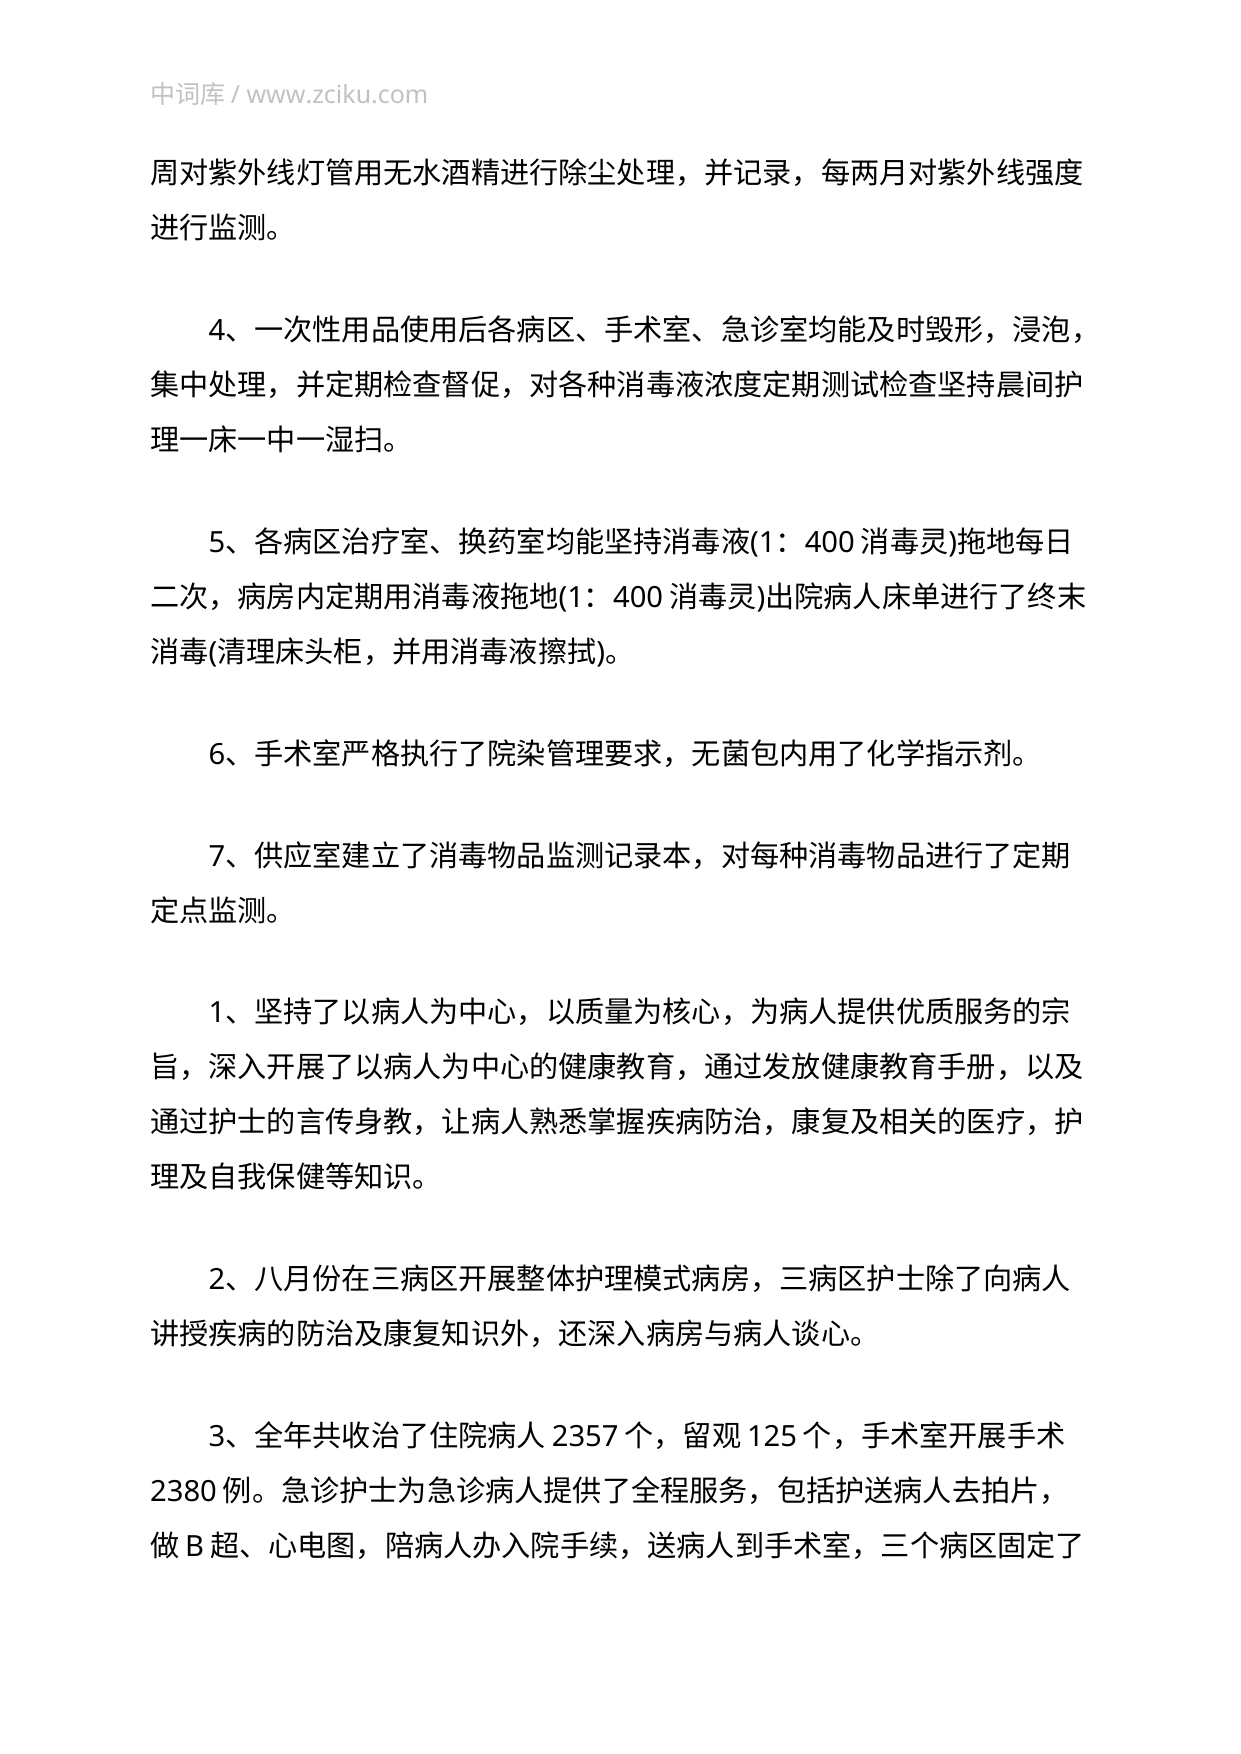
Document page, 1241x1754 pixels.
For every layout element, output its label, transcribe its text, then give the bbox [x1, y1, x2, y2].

text 7、供应室建立了消毒物品监测记录本，对每种消毒物品进行了定期定点监测。 [150, 832, 1090, 929]
text 6、手术室严格执行了院染管理要求，无菌包内用了化学指示剂。 [150, 730, 1090, 773]
text 2、八月份在三病区开展整体护理模式病房，三病区护士除了向病人讲授疾病的防治及康复知识外，还深入病房与病人谈心。 [150, 1256, 1090, 1353]
text 4、一次性用品使用后各病区、手术室、急诊室均能及时毁形，浸泡，集中处理，并定期检查督促，对各种消毒液浓度定期测试检查坚持晨间护理一床一中一湿扫。 [150, 307, 1090, 459]
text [150, 1412, 1090, 1565]
text 5、各病区治疗室、换药室均能坚持消毒液(1：400消毒灵)拖地每日二次，病房内定期用消毒液拖地(1：400消毒灵)出院病人床单进行了终末消毒(清理床头柜，并用消毒液擦拭)。 [150, 518, 1090, 671]
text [150, 150, 1090, 247]
text 1、坚持了以病人为中心，以质量为核心，为病人提供优质服务的宗旨，深入开展了以病人为中心的健康教育，通过发放健康教育手册，以及通过护士的言传身教，让病人熟悉掌握疾病防治，康复及相关的医疗，护理及自我保健等知识。 [150, 989, 1090, 1196]
